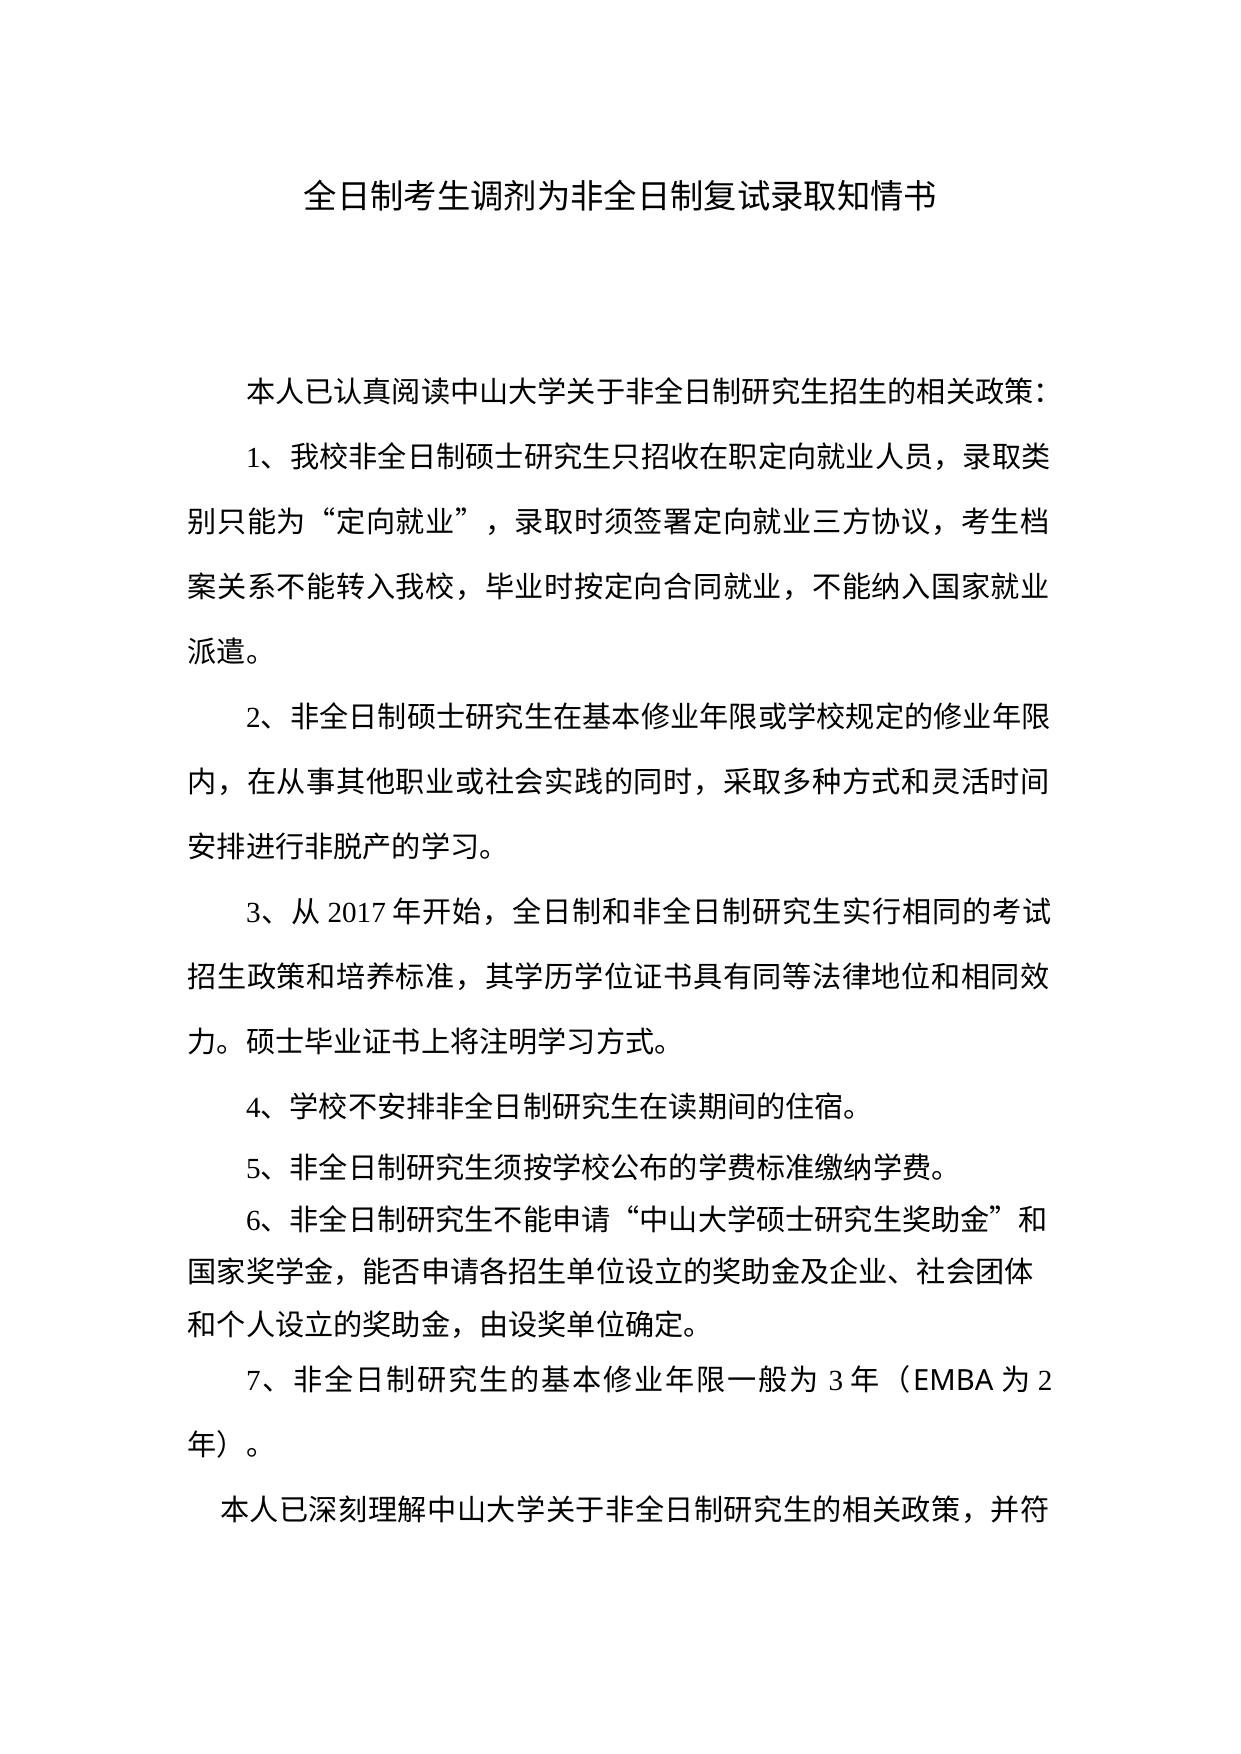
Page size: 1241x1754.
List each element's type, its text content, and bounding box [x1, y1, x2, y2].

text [187, 1475, 1053, 1540]
text 5、非全日制研究生须按学校公布的学费标准缴纳学费。 [187, 1137, 1053, 1189]
text 2、非全日制硕士研究生在基本修业年限或学校规定的修业年限内，在从事其他职业或社会实践的同时，采取多种方式和灵活时间安排进行非脱产的学习。 [187, 682, 1053, 877]
text 3、从2017年开始，全日制和非全日制研究生实行相同的考试招生政策和培养标准，其学历学位证书具有同等法律地位和相同效力。硕士毕业证书上将注明学习方式。 [187, 877, 1053, 1072]
text 1、我校非全日制硕士研究生只招收在职定向就业人员，录取类别只能为“定向就业”，录取时须签署定向就业三方协议，考生档案关系不能转入我校，毕业时按定向合同就业，不能纳入国家就业派遣。 [187, 422, 1053, 682]
text 全日制考生调剂为非全日制复试录取知情书 [187, 162, 1053, 227]
text 7、非全日制研究生的基本修业年限一般为3年（EMBA为2年）。 [187, 1345, 1053, 1475]
text 4、学校不安排非全日制研究生在读期间的住宿。 [187, 1072, 1053, 1137]
text 6、非全日制研究生不能申请“中山大学硕士研究生奖助金”和国家奖学金，能否申请各招生单位设立的奖助金及企业、社会团体和个人设立的奖助金，由设奖单位确定。 [187, 1189, 1053, 1345]
text 本人已认真阅读中山大学关于非全日制研究生招生的相关政策： [187, 357, 1053, 422]
